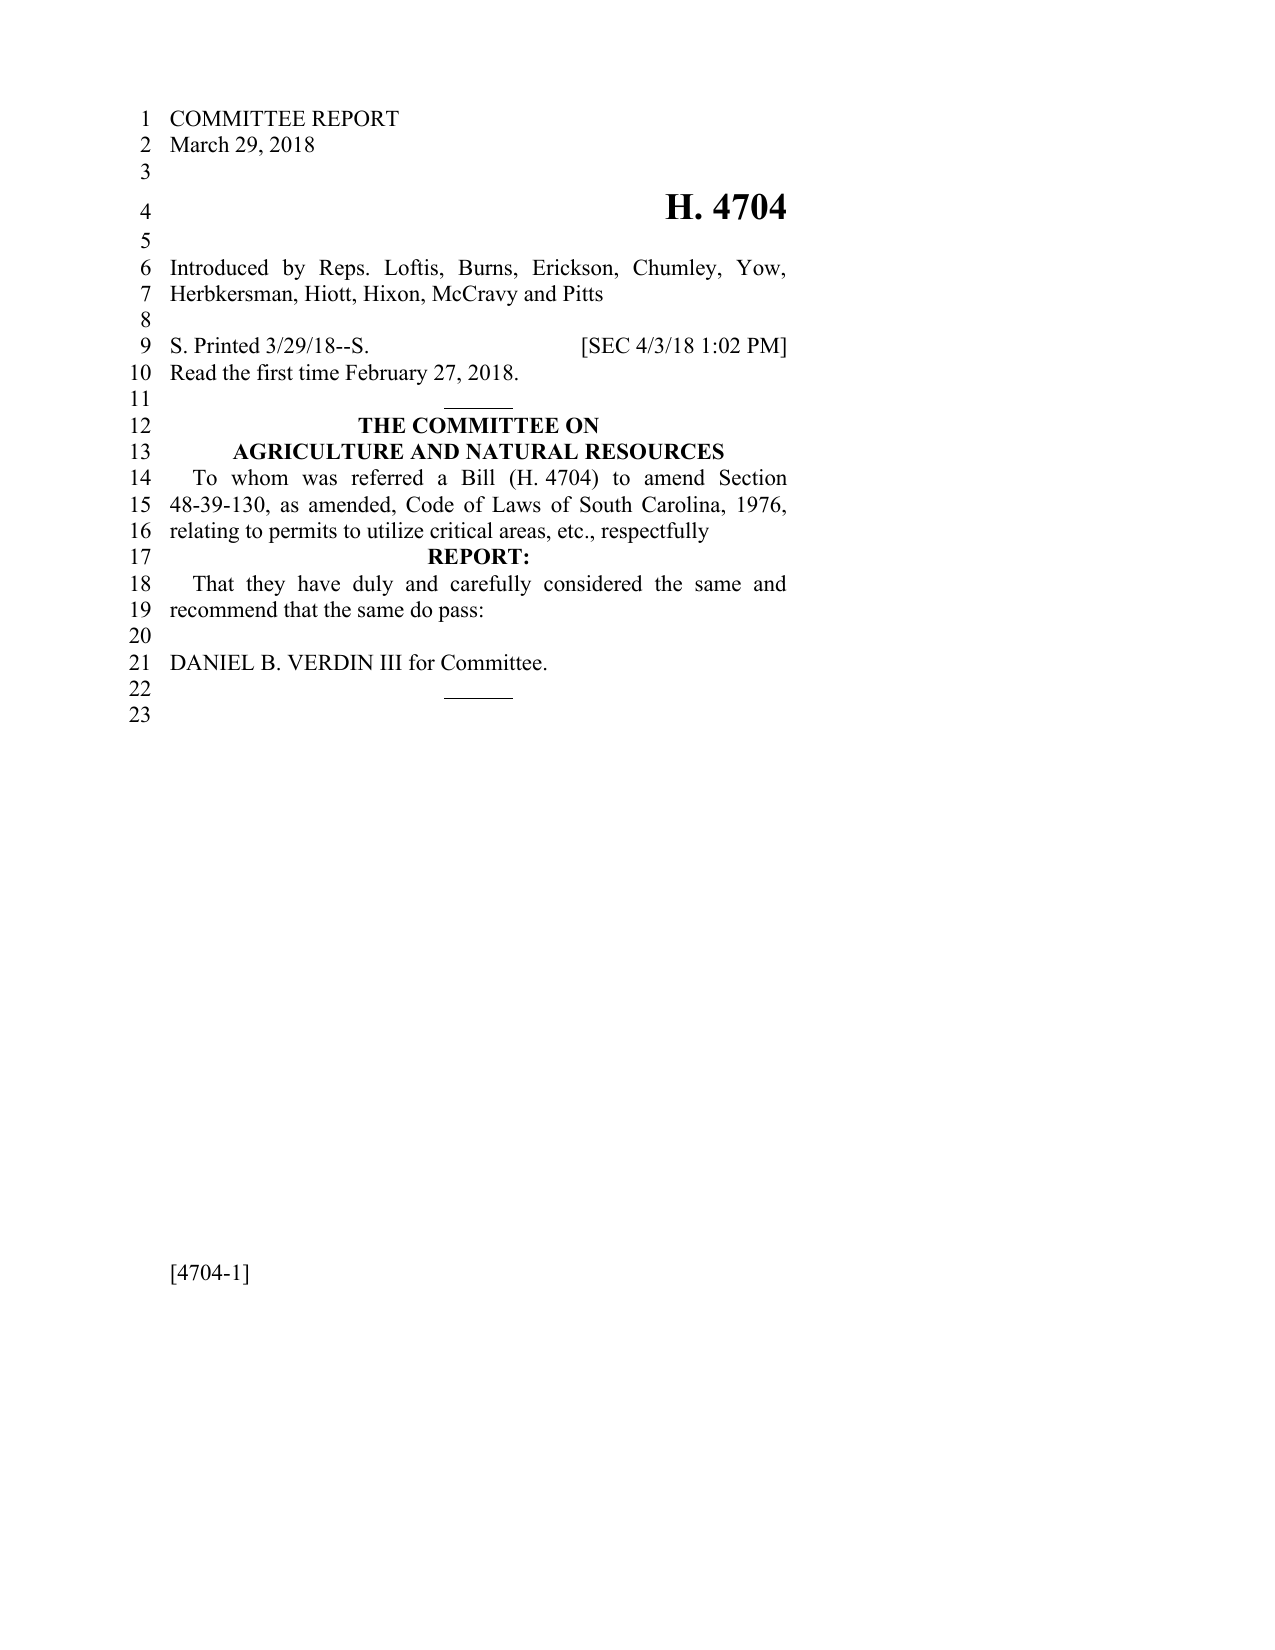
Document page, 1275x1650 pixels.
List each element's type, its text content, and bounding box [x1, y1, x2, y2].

text Read the first time February 27, 2018. [169, 359, 787, 385]
text REPORT: [169, 543, 787, 570]
text COMMITTEE REPORT [169, 105, 787, 131]
text S. Printed 3/29/18--S. [SEC 4/3/18 1:02 PM] [169, 333, 787, 359]
text To whom was referred a Bill (H. 4704) to amend Section 48-39-130, as amended, Code of Laws of South Carolina, 1976, relating to permits to utilize critical areas, etc., respectfully [169, 464, 787, 543]
text H. 4704 [169, 184, 787, 227]
text DANIEL B. VERDIN III for Committee. [169, 649, 787, 675]
text THE COMMITTEE ON [169, 412, 787, 438]
text March 29, 2018 [169, 131, 787, 158]
text Introduced by Reps. Loftis, Burns, Erickson, Chumley, Yow, Herbkersman, Hiott, Hixon, McCravy and Pitts [169, 253, 787, 306]
text AGRICULTURE AND NATURAL RESOURCES [169, 438, 787, 464]
text That they have duly and carefully considered the same and recommend that the same do pass: [169, 570, 787, 622]
